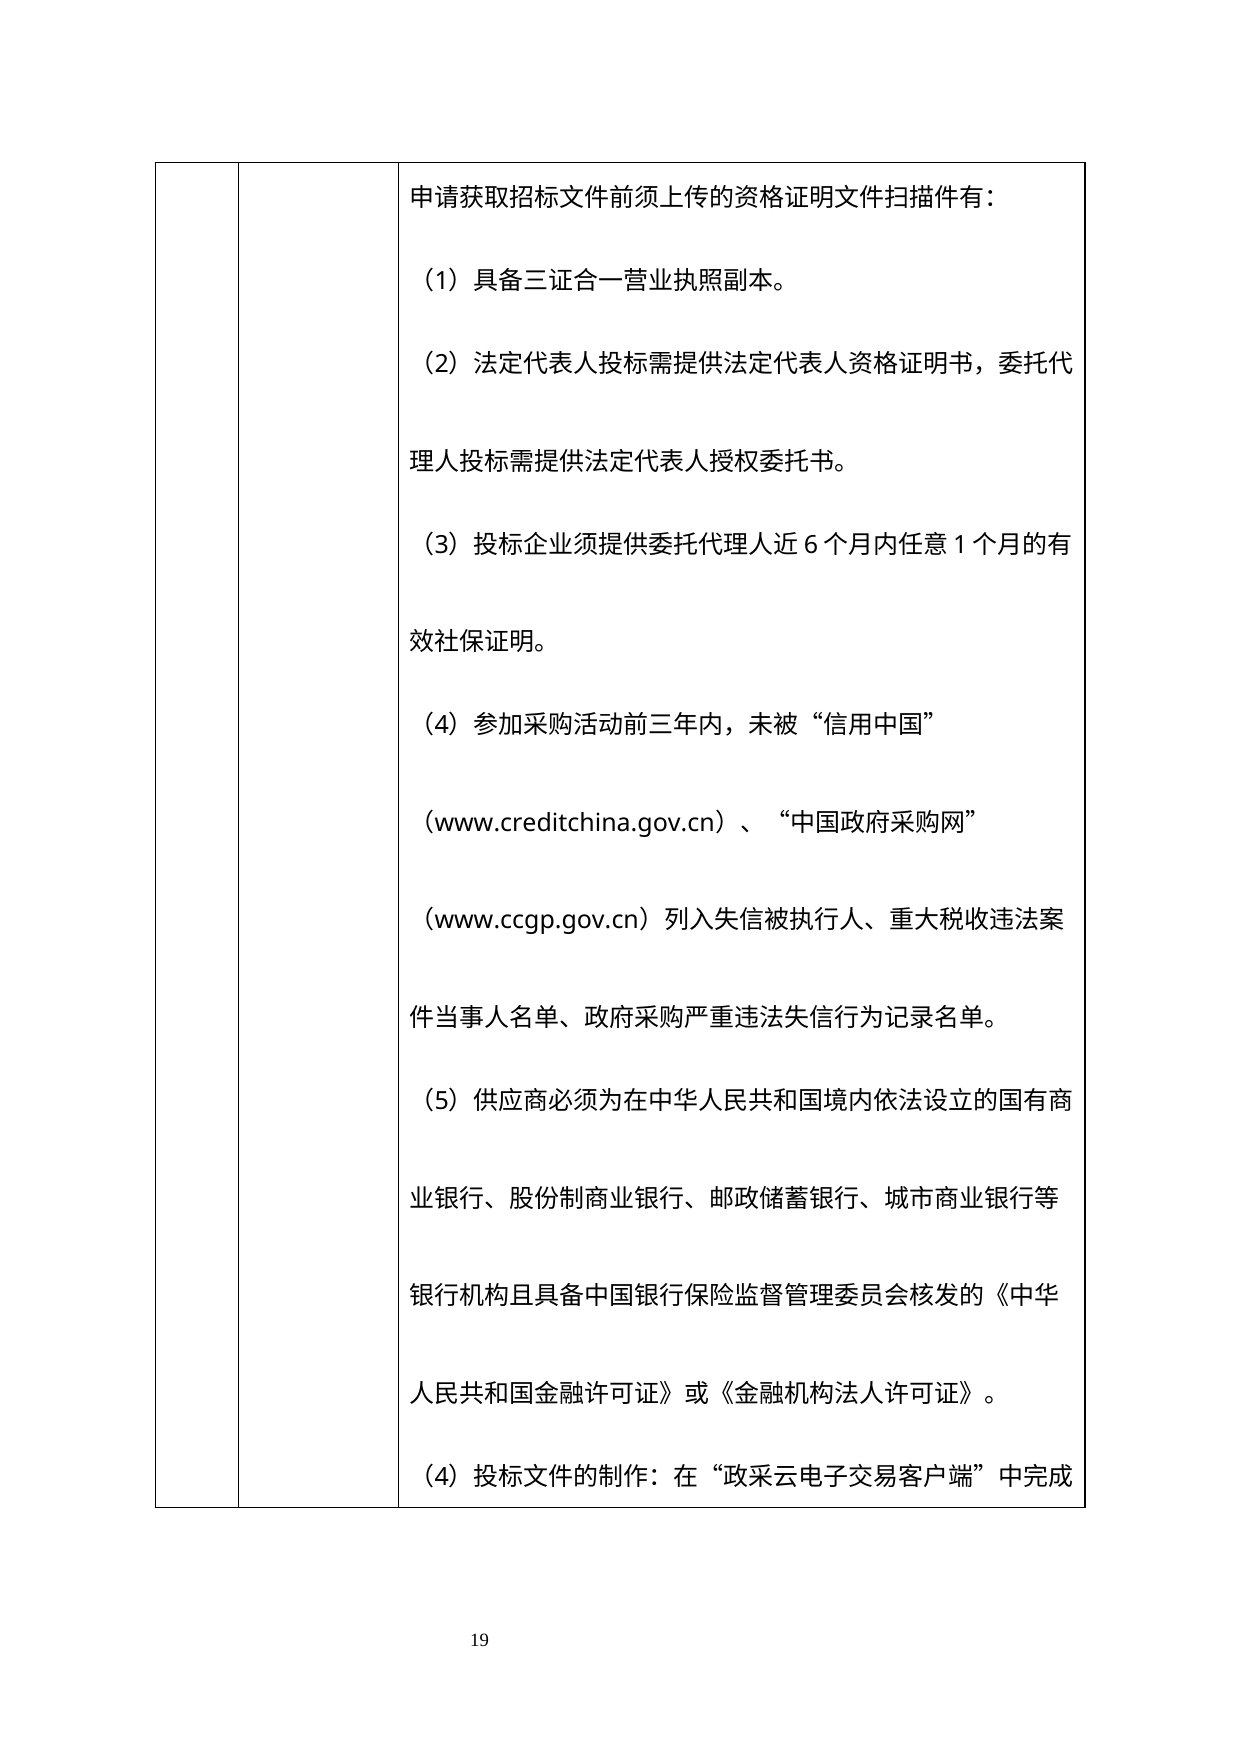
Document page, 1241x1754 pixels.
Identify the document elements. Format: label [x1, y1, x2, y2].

table_cell [399, 163, 1084, 1507]
